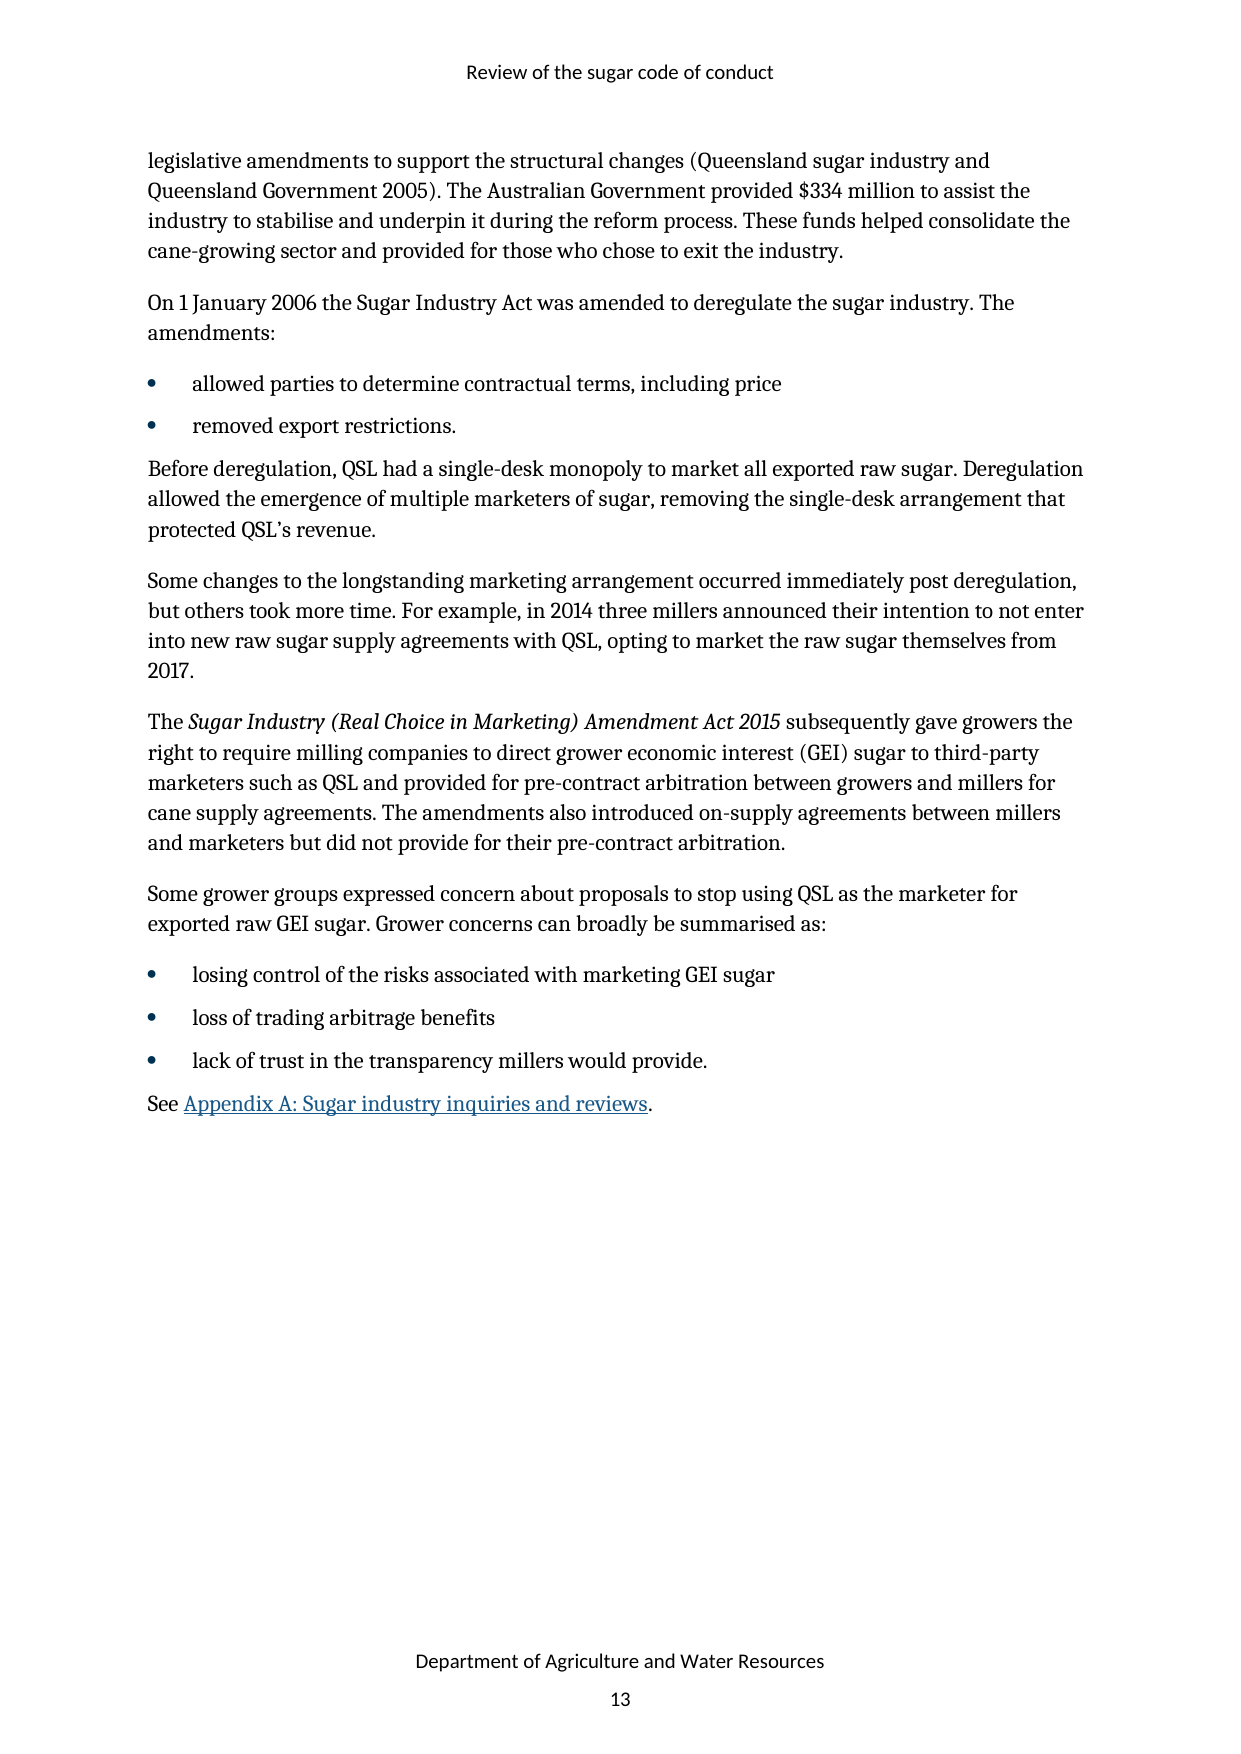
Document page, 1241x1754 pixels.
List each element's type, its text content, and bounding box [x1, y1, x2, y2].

text Some grower groups expressed concern about proposals to stop using QSL as the marketer for exported raw GEI sugar. Grower concerns can broadly be summarised as: [148, 881, 1092, 938]
list allowed parties to determine contractual terms, including price [148, 371, 1092, 397]
list losing control of the risks associated with marketing GEI sugar [148, 962, 1092, 989]
text On 1 January 2006 the Sugar Industry Act was amended to deregulate the sugar industry. The amendments: [148, 289, 1092, 346]
text Before deregulation, QSL had a single-desk monopoly to market all exported raw sugar. Deregulation allowed the emergence of multiple marketers of sugar, removing the single-desk arrangement that protected QSL’s revenue. [148, 456, 1092, 543]
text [148, 148, 1092, 265]
list lack of trust in the transparency millers would provide. [148, 1048, 1092, 1074]
text Some changes to the longstanding marketing arrangement occurred immediately post deregulation, but others took more time. For example, in 2014 three millers announced their intention to not enter into new raw sugar supply agreements with QSL, opting to market the raw sugar themselves from 2017. [148, 567, 1092, 684]
text The Sugar Industry (Real Choice in Marketing) Amendment Act 2015 subsequently gave growers the right to require milling companies to direct grower economic interest (GEI) sugar to third-party marketers such as QSL and provided for pre-contract arbitration between growers and millers for cane supply agreements. The amendments also introduced on-supply agreements between millers and marketers but did not provide for their pre-contract arbitration. [148, 709, 1092, 856]
list removed export restrictions. [148, 413, 1092, 440]
list loss of trading arbitrage benefits [148, 1005, 1092, 1031]
text See Appendix A: Sugar industry inquiries and reviews. [148, 1090, 1092, 1117]
